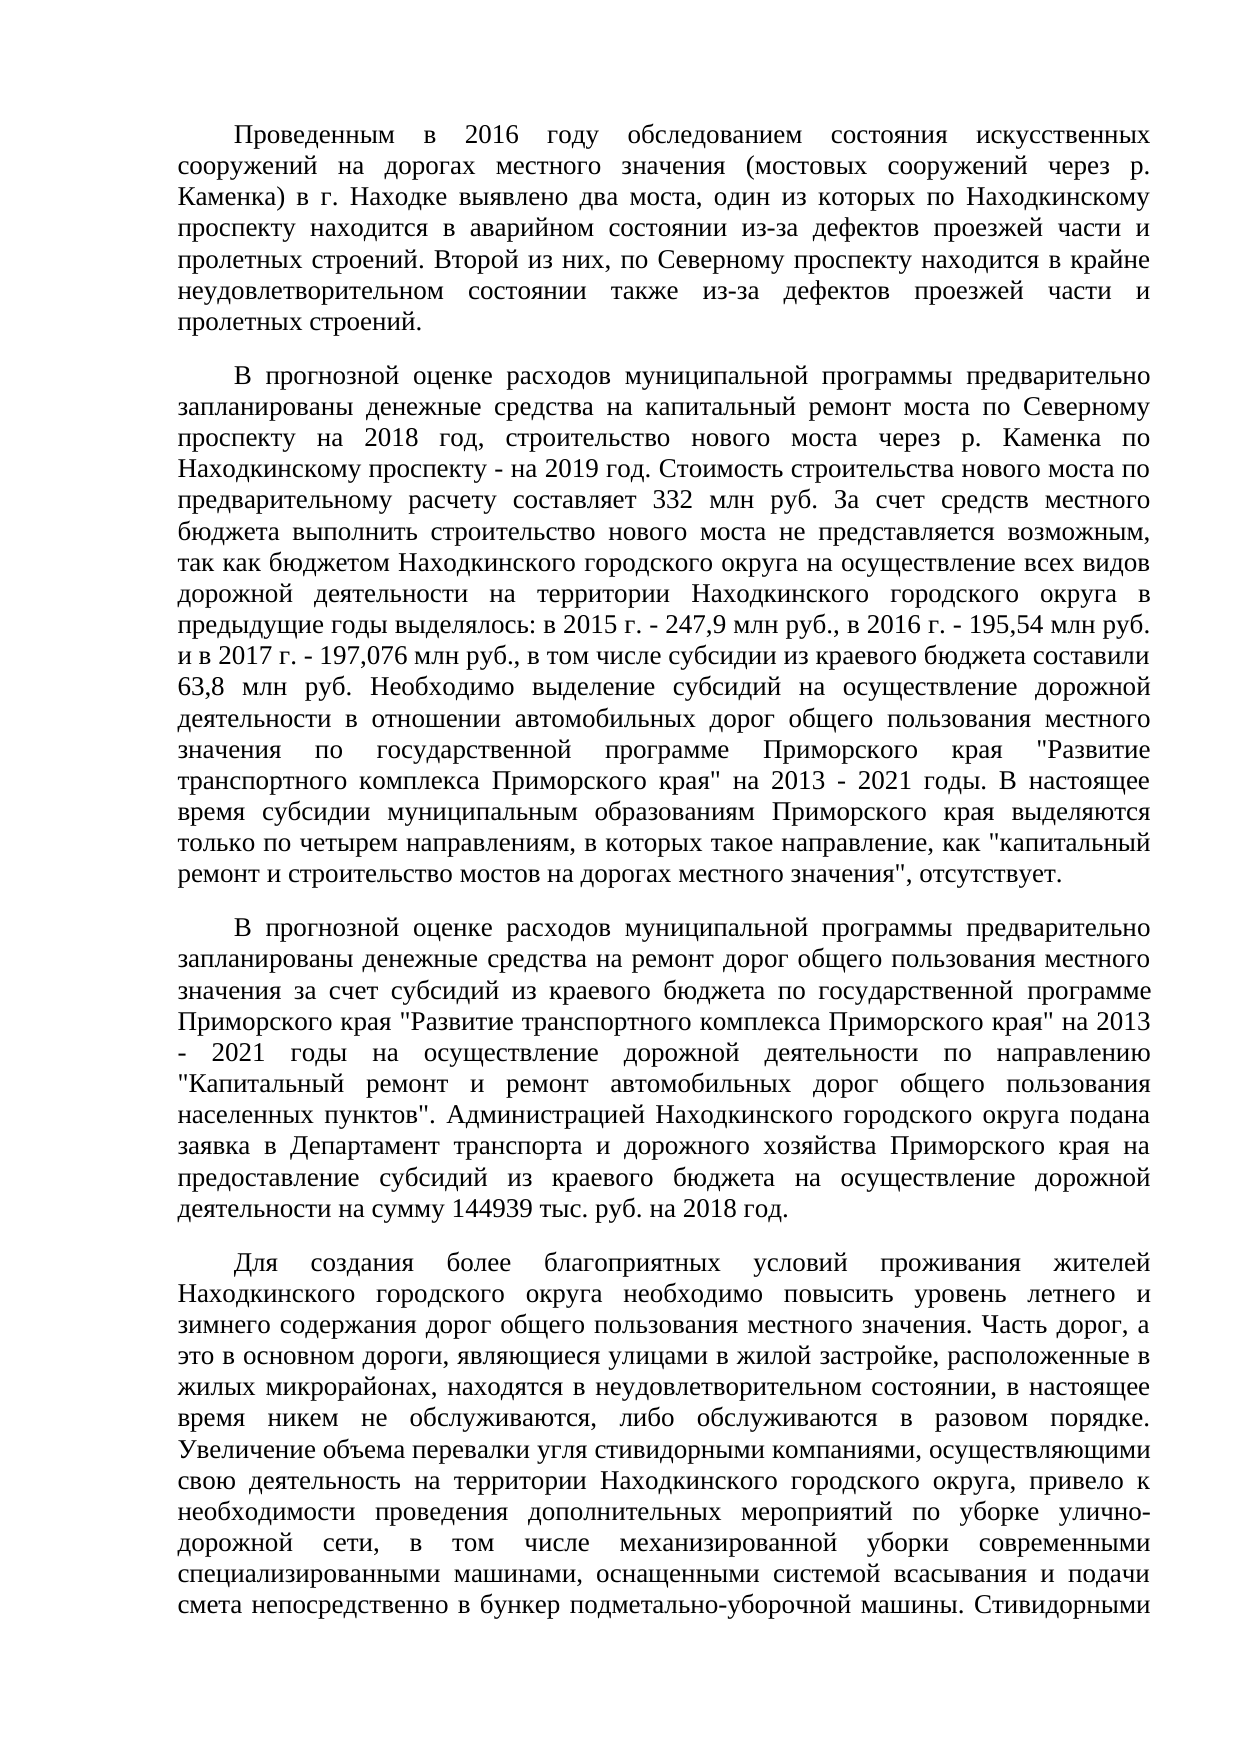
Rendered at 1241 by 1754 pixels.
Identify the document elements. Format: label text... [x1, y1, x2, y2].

text В прогнозной оценке расходов муниципальной программы предварительно запланированы денежные средства на ремонт дорог общего пользования местного значения за счет субсидий из краевого бюджета по государственной программе Приморского края "Развитие транспортного комплекса Приморского края" на 2013 - 2021 годы на осуществление дорожной деятельности по направлению "Капитальный ремонт и ремонт автомобильных дорог общего пользования населенных пунктов". Администрацией Находкинского городского округа подана заявка в Департамент транспорта и дорожного хозяйства Приморского края на предоставление субсидий из краевого бюджета на осуществление дорожной деятельности на сумму 144939 тыс. руб. на 2018 год. [177, 911, 1152, 1223]
text Проведенным в 2016 году обследованием состояния искусственных сооружений на дорогах местного значения (мостовых сооружений через р. Каменка) в г. Находке выявлено два моста, один из которых по Находкинскому проспекту находится в аварийном состоянии из-за дефектов проезжей части и пролетных строений. Второй из них, по Северному проспекту находится в крайне неудовлетворительном состоянии также из-за дефектов проезжей части и пролетных строений. [177, 118, 1152, 336]
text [177, 1246, 1152, 1619]
text В прогнозной оценке расходов муниципальной программы предварительно запланированы денежные средства на капитальный ремонт моста по Северному проспекту на 2018 год, строительство нового моста через р. Каменка по Находкинскому проспекту - на 2019 год. Стоимость строительства нового моста по предварительному расчету составляет 332 млн руб. За счет средств местного бюджета выполнить строительство нового моста не представляется возможным, так как бюджетом Находкинского городского округа на осуществление всех видов дорожной деятельности на территории Находкинского городского округа в предыдущие годы выделялось: в 2015 г. - 247,9 млн руб., в 2016 г. - 195,54 млн руб. и в 2017 г. - 197,076 млн руб., в том числе субсидии из краевого бюджета составили 63,8 млн руб. Необходимо выделение субсидий на осуществление дорожной деятельности в отношении автомобильных дорог общего пользования местного значения по государственной программе Приморского края "Развитие транспортного комплекса Приморского края" на 2013 - 2021 годы. В настоящее время субсидии муниципальным образованиям Приморского края выделяются только по четырем направлениям, в которых такое направление, как "капитальный ремонт и строительство мостов на дорогах местного значения", отсутствует. [177, 359, 1152, 888]
